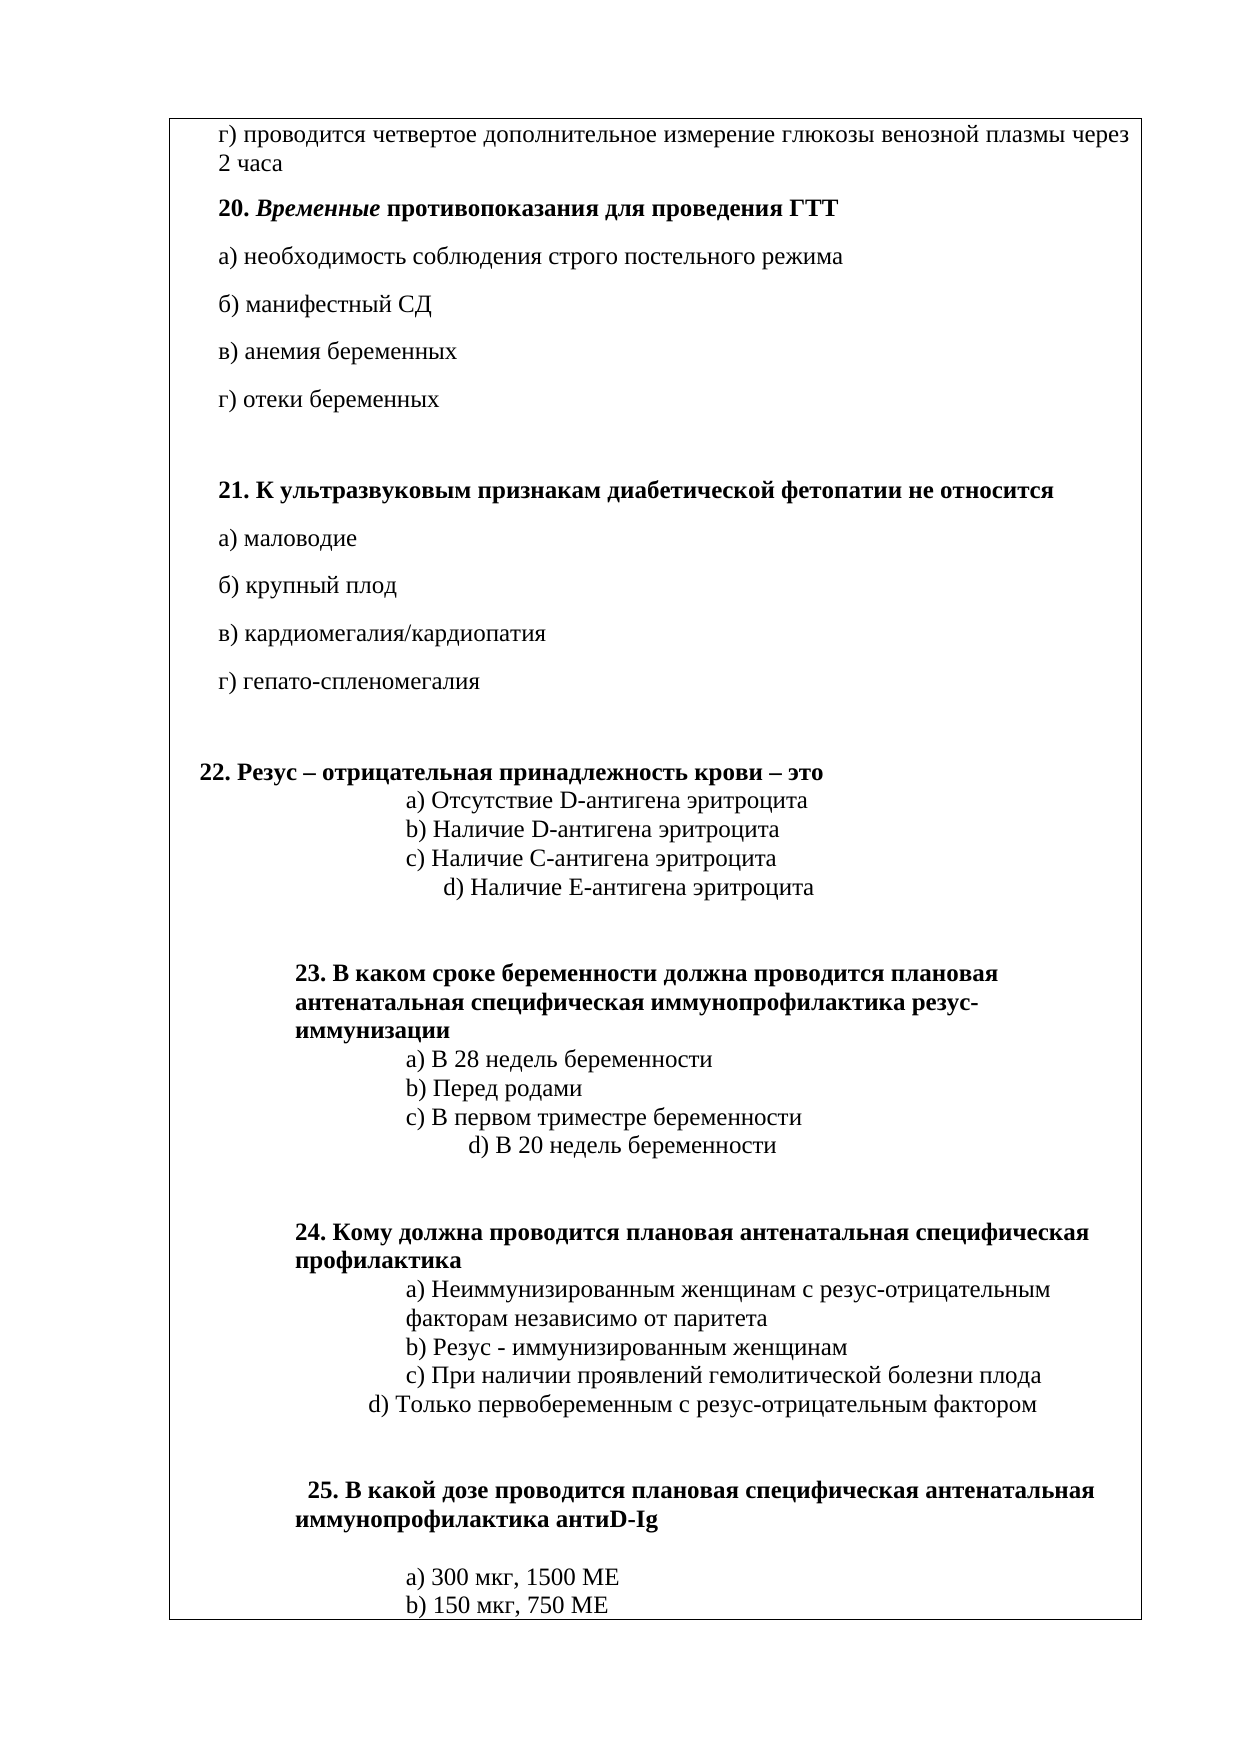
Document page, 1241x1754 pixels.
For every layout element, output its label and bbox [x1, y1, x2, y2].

table_cell [170, 119, 1141, 1619]
